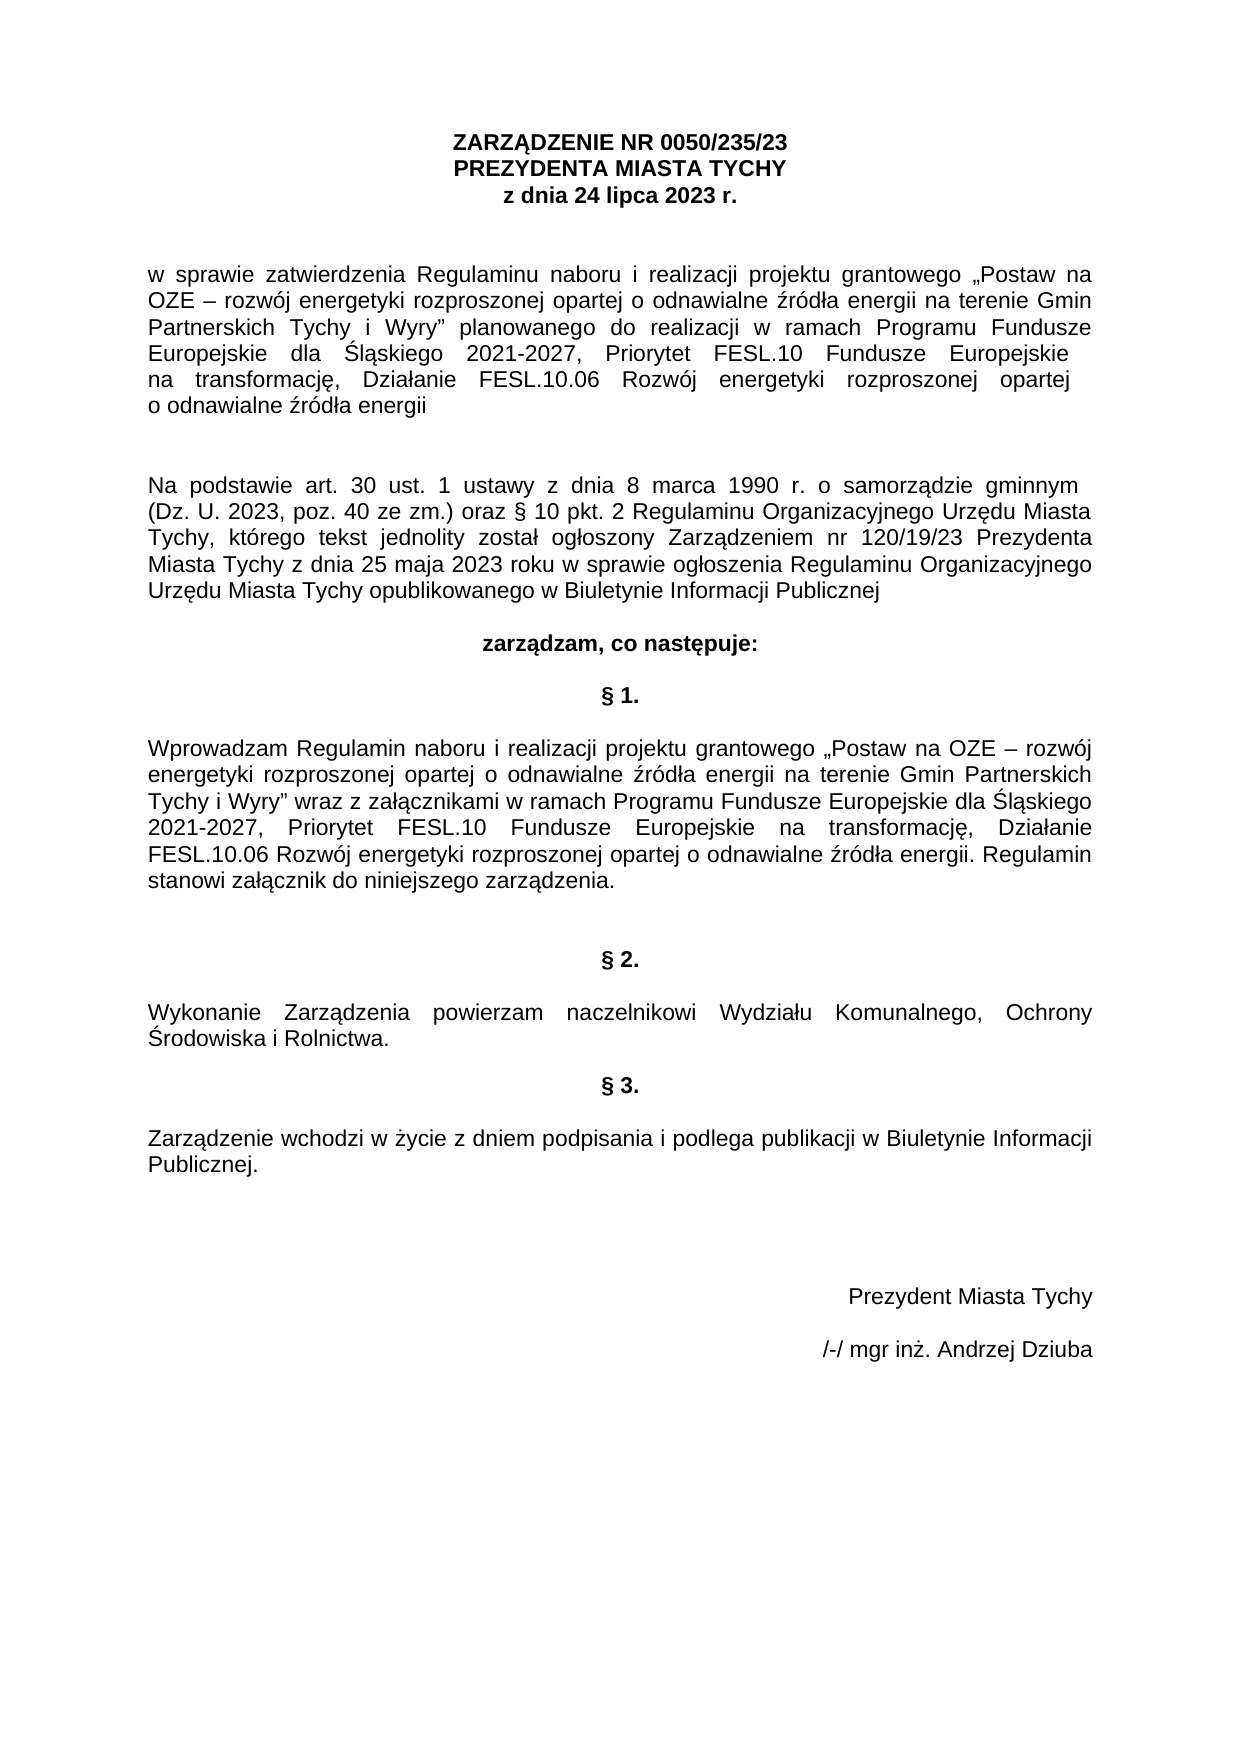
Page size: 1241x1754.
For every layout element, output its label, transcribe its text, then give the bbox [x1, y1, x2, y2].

text PREZYDENTA MIASTA TYCHY [148, 155, 1093, 182]
text Prezydent Miasta Tychy [148, 1283, 1093, 1309]
text zarządzam, co następuje: [148, 630, 1093, 656]
text § 1. [148, 682, 1093, 709]
list Zarządzenie wchodzi w życie z dniem podpisania i podlega publikacji w Biuletynie Informacji Publicznej. [148, 1125, 1093, 1178]
list Wykonanie Zarządzenia powierzam naczelnikowi Wydziału Komunalnego, Ochrony Środowiska i Rolnictwa. [148, 999, 1093, 1051]
text Na podstawie art. 30 ust. 1 ustawy z dnia 8 marca 1990 r. o samorządzie gminnym (Dz. U. 2023, poz. 40 ze zm.) oraz § 10 pkt. 2 Regulaminu Organizacyjnego Urzędu Miasta Tychy, którego tekst jednolity został ogłoszony Zarządzeniem nr 120/19/23 Prezydenta Miasta Tychy z dnia 25 maja 2023 roku w sprawie ogłoszenia Regulaminu Organizacyjnego Urzędu Miasta Tychy opublikowanego w Biuletynie Informacji Publicznej [148, 472, 1093, 603]
text /-/ mgr inż. Andrzej Dziuba [148, 1336, 1093, 1362]
text w sprawie zatwierdzenia Regulaminu naboru i realizacji projektu grantowego „Postaw na OZE – rozwój energetyki rozproszonej opartej o odnawialne źródła energii na terenie Gmin Partnerskich Tychy i Wyry” planowanego do realizacji w ramach Programu Fundusze Europejskie dla Śląskiego 2021-2027, Priorytet FESL.10 Fundusze Europejskie na transformację, Działanie FESL.10.06 Rozwój energetyki rozproszonej opartej o odnawialne źródła energii [148, 261, 1093, 419]
text z dnia 24 lipca 2023 r. [148, 182, 1093, 208]
list § 2. [148, 946, 1093, 972]
text ZARZĄDZENIE NR 0050/235/23 [148, 129, 1093, 155]
text § 3. [148, 1072, 1093, 1098]
list Wprowadzam Regulamin naboru i realizacji projektu grantowego „Postaw na OZE – rozwój energetyki rozproszonej opartej o odnawialne źródła energii na terenie Gmin Partnerskich Tychy i Wyry” wraz z załącznikami w ramach Programu Fundusze Europejskie dla Śląskiego 2021-2027, Priorytet FESL.10 Fundusze Europejskie na transformację, Działanie FESL.10.06 Rozwój energetyki rozproszonej opartej o odnawialne źródła energii. Regulamin stanowi załącznik do niniejszego zarządzenia. [148, 735, 1093, 893]
